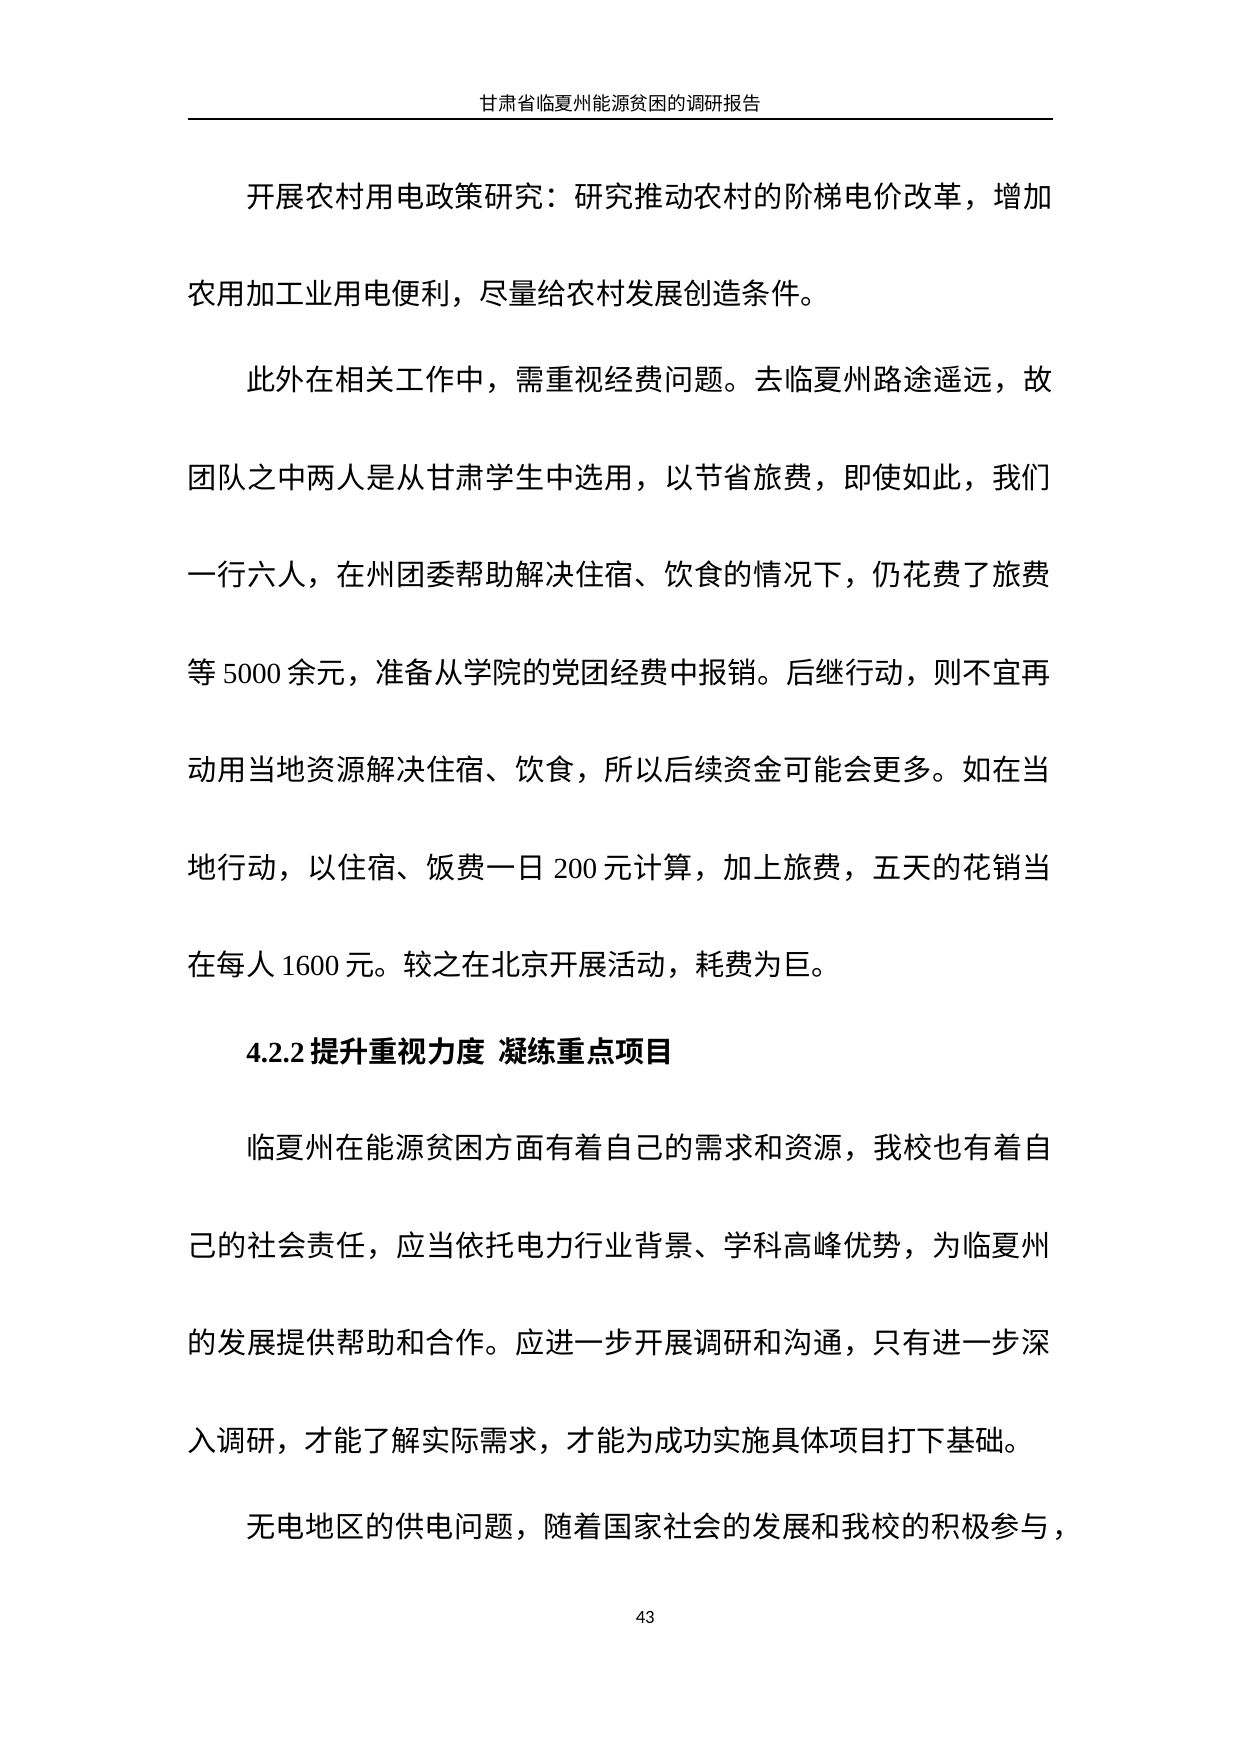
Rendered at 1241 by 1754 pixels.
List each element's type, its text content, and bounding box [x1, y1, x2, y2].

text 临夏州在能源贫困方面有着自己的需求和资源，我校也有着自己的社会责任，应当依托电力行业背景、学科高峰优势，为临夏州的发展提供帮助和合作。应进一步开展调研和沟通，只有进一步深入调研，才能了解实际需求，才能为成功实施具体项目打下基础。 [187, 1113, 1053, 1471]
text 开展农村用电政策研究：研究推动农村的阶梯电价改革，增加农用加工业用电便利，尽量给农村发展创造条件。 [187, 162, 1053, 324]
text 4.2.2提升重视力度 凝练重点项目 [187, 1017, 1053, 1082]
text 此外在相关工作中，需重视经费问题。去临夏州路途遥远，故团队之中两人是从甘肃学生中选用，以节省旅费，即使如此，我们一行六人，在州团委帮助解决住宿、饮食的情况下，仍花费了旅费等5000余元，准备从学院的党团经费中报销。后继行动，则不宜再动用当地资源解决住宿、饮食，所以后续资金可能会更多。如在当地行动，以住宿、饭费一日200元计算，加上旅费，五天的花销当在每人1600元。较之在北京开展活动，耗费为巨。 [187, 346, 1053, 996]
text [187, 1492, 1053, 1557]
